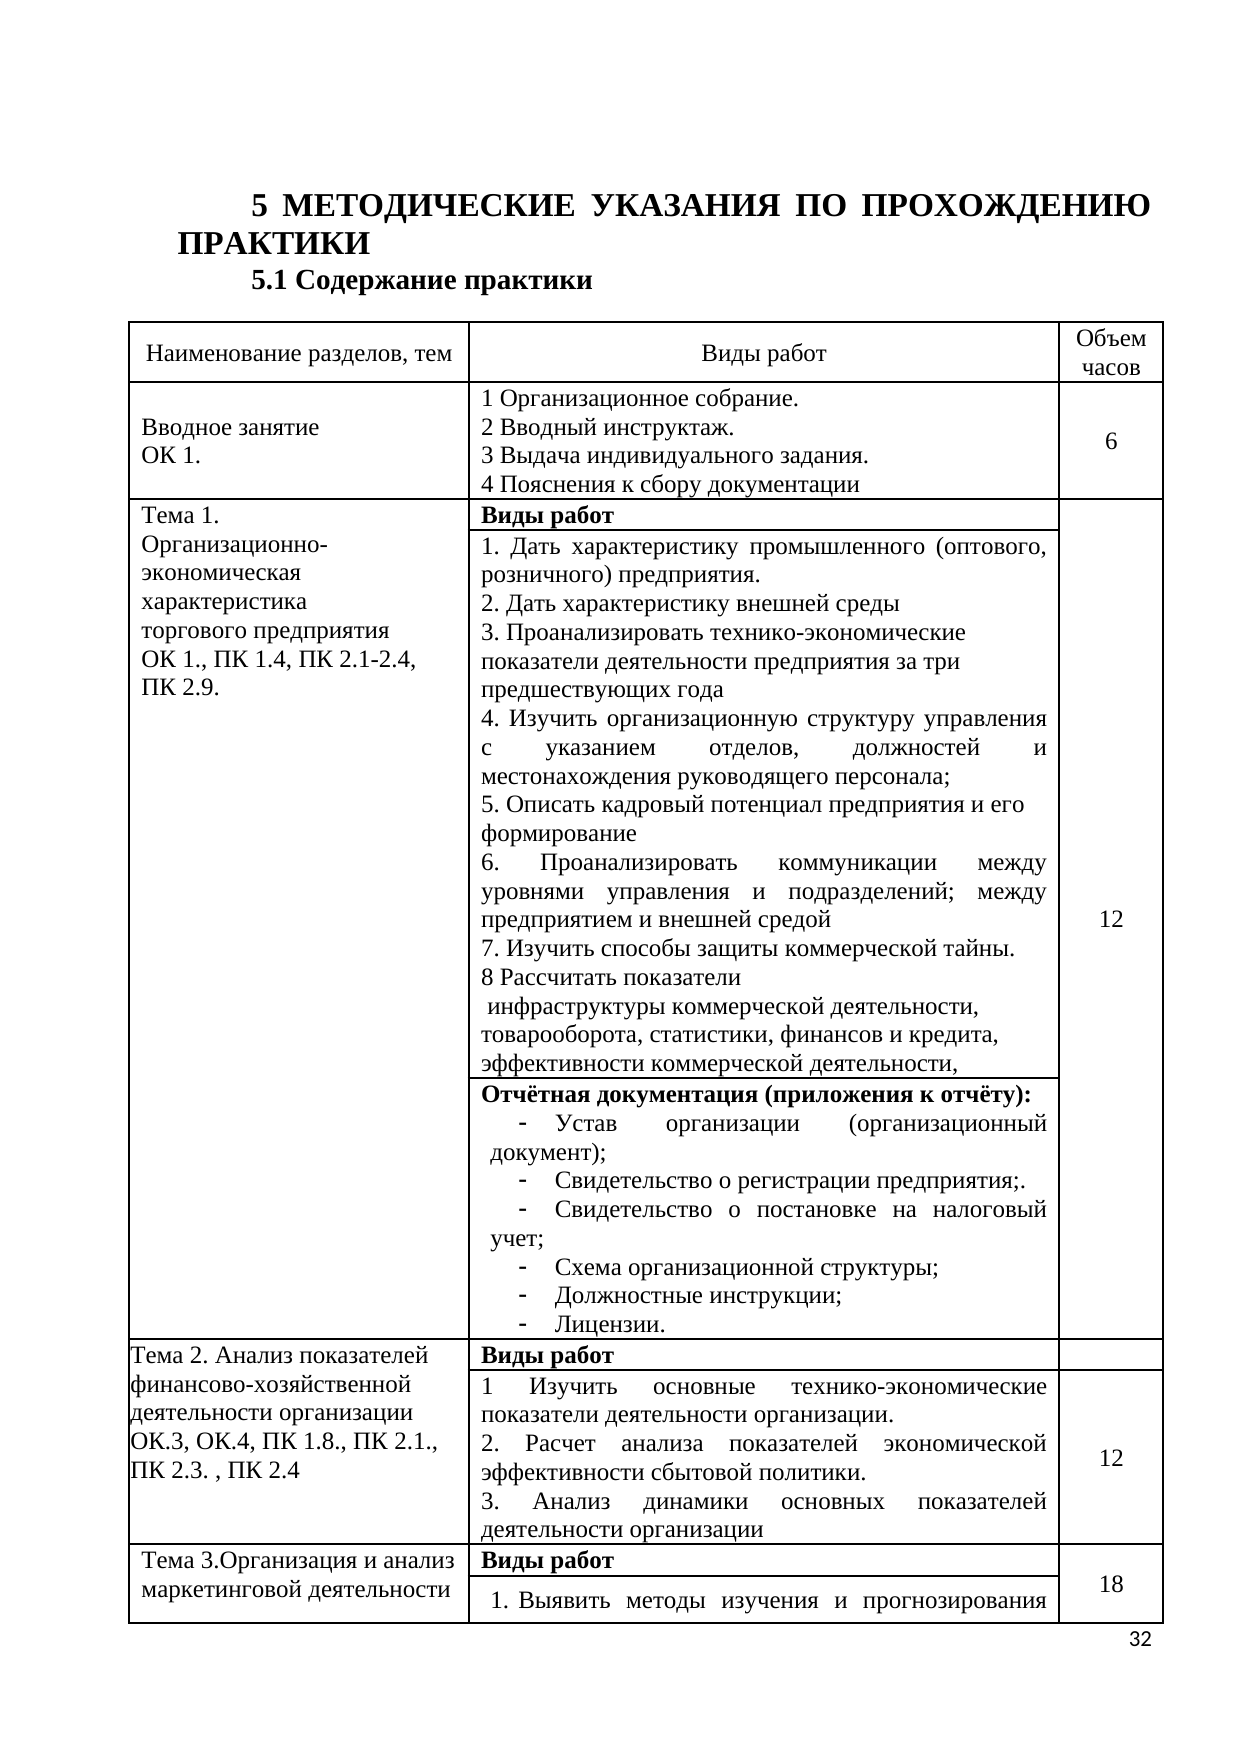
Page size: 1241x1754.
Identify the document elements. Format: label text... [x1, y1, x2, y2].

table_cell 18 [1060, 1545, 1162, 1622]
table_cell Виды работ [470, 1340, 1058, 1369]
table_cell 1. Дать характеристику промышленного (оптового, розничного) предприятия. 2. Дать характеристику внешней среды 3. Проанализировать технико-экономические показатели деятельности предприятия за три предшествующих года 4. Изучить организационную структуру управления с указанием отделов, должностей и местонахождения руководящего персонала; 5. Описать кадровый потенциал предприятия и его формирование 6. Проанализировать коммуникации между уровнями управления и подразделений; между предприятием и внешней средой 7. Изучить способы защиты коммерческой тайны. 8 Рассчитать показатели инфраструктуры коммерческой деятельности, товарооборота, статистики, финансов и кредита, эффективности коммерческой деятельности, [470, 531, 1058, 1077]
table_cell Виды работ [470, 500, 1058, 529]
table_cell 12 [1060, 1371, 1162, 1543]
table_cell Тема 1. Организационно-экономическая характеристика торгового предприятия ОК 1., ПК 1.4, ПК 2.1-2.4, ПК 2.9. [130, 500, 468, 1338]
table_cell [1060, 1340, 1162, 1369]
table_cell Вводное занятие ОК 1. [130, 383, 468, 498]
table_cell 6 [1060, 383, 1162, 498]
table_cell 12 [1060, 500, 1162, 1338]
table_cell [470, 1577, 1058, 1622]
table_cell Тема 3.Организация и анализ маркетинговой деятельности организации ОК 3, ОК 4, ПК 2.5. , ПК 2.6, ПК 2.7. [130, 1545, 468, 1622]
table_header Наименование разделов, тем [130, 323, 468, 381]
table_cell Отчётная документация (приложения к отчёту): Устав организации (организационный документ); Свидетельство о регистрации предприятия;. Свидетельство о постановке на налоговый учет; Схема организационной структуры; Должностные инструкции; Лицензии. [470, 1079, 1058, 1338]
text 5 МЕТОДИЧЕСКИЕ УКАЗАНИЯ ПО ПРОХОЖДЕНИЮ ПРАКТИКИ [177, 185, 1152, 262]
table_cell Тема 2. Анализ показателей финансово-хозяйственной деятельности организации ОК.3, ОК.4, ПК 1.8., ПК 2.1., ПК 2.3. , ПК 2.4 [130, 1340, 468, 1543]
table_cell 1 Изучить основные технико-экономические показатели деятельности организации. 2. Расчет анализа показателей экономической эффективности сбытовой политики. 3. Анализ динамики основных показателей деятельности организации [470, 1371, 1058, 1543]
text 5.1 Содержание практики [177, 262, 1152, 295]
table_header Виды работ [470, 323, 1058, 381]
table_cell Виды работ [470, 1545, 1058, 1574]
table_cell 1 Организационное собрание. 2 Вводный инструктаж. 3 Выдача индивидуального задания. 4 Пояснения к сбору документации [470, 383, 1058, 498]
table_header Объем часов [1060, 323, 1162, 381]
